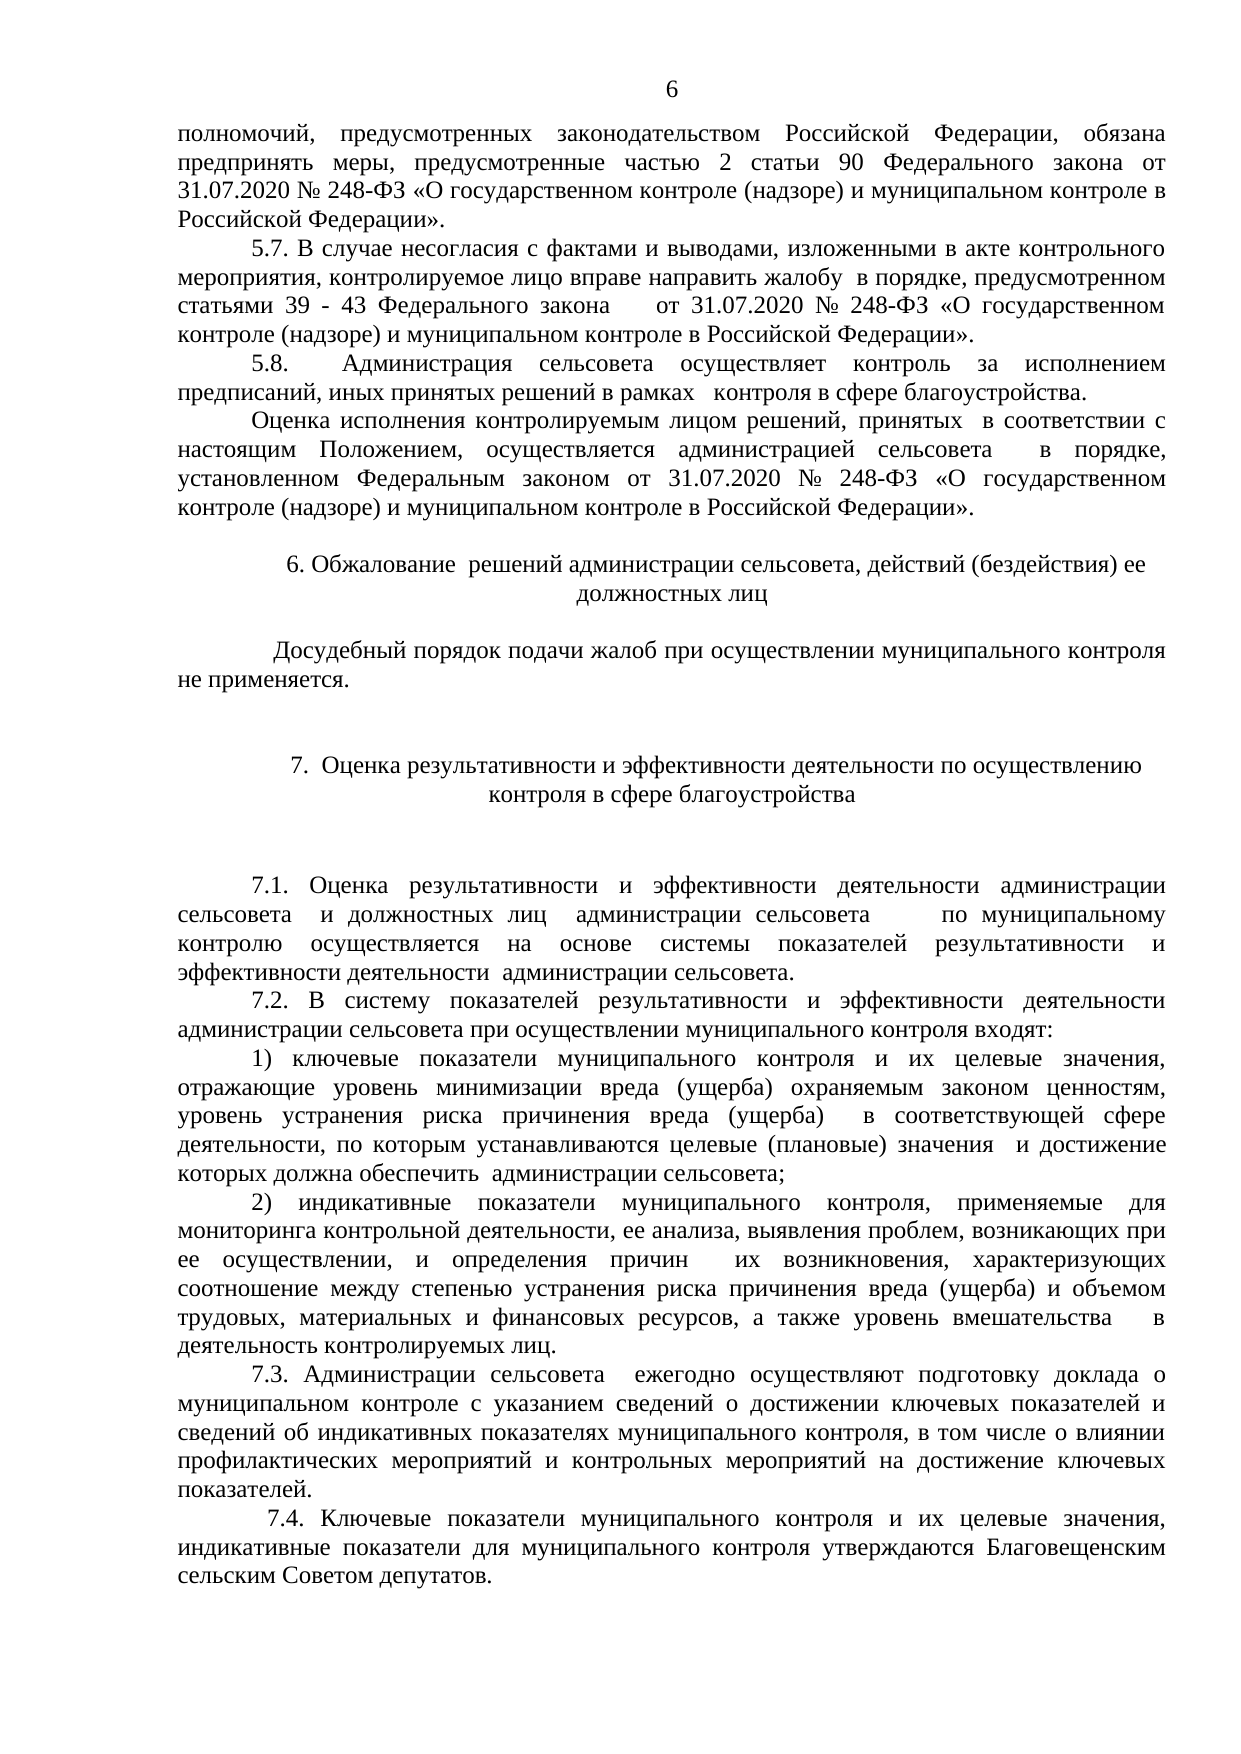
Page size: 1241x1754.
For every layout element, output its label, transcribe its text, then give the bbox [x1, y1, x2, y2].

text Досудебный порядок подачи жалоб при осуществлении муниципального контроля не применяется. [177, 636, 1167, 693]
text 7.2. В систему показателей результативности и эффективности деятельности администрации сельсовета при осуществлении муниципального контроля входят: [177, 985, 1167, 1043]
text 7.4. Ключевые показатели муниципального контроля и их целевые значения, индикативные показатели для муниципального контроля утверждаются Благовещенским сельским Советом депутатов. [177, 1503, 1167, 1589]
text 7.3. Администрации сельсовета ежегодно осуществляют подготовку доклада о муниципальном контроле с указанием сведений о достижении ключевых показателей и сведений об индикативных показателях муниципального контроля, в том числе о влиянии профилактических мероприятий и контрольных мероприятий на достижение ключевых показателей. [177, 1359, 1167, 1503]
text 7.1. Оценка результативности и эффективности деятельности администрации сельсовета и должностных лиц администрации сельсовета по муниципальному контролю осуществляется на основе системы показателей результативности и эффективности деятельности администрации сельсовета. [177, 870, 1167, 985]
text 5.8. Администрация сельсовета осуществляет контроль за исполнением предписаний, иных принятых решений в рамках контроля в сфере благоустройства. [177, 348, 1167, 406]
text 7. Оценка результативности и эффективности деятельности по осуществлению контроля в сфере благоустройства [177, 751, 1167, 808]
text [177, 118, 1167, 233]
text 5.7. В случае несогласия с фактами и выводами, изложенными в акте контрольного мероприятия, контролируемое лицо вправе направить жалобу в порядке, предусмотренном статьями 39 - 43 Федерального закона от 31.07.2020 № 248-ФЗ «О государственном контроле (надзоре) и муниципальном контроле в Российской Федерации». [177, 233, 1167, 348]
text 1) ключевые показатели муниципального контроля и их целевые значения, отражающие уровень минимизации вреда (ущерба) охраняемым законом ценностям, уровень устранения риска причинения вреда (ущерба) в соответствующей сфере деятельности, по которым устанавливаются целевые (плановые) значения и достижение которых должна обеспечить администрации сельсовета; [177, 1043, 1167, 1187]
text 2) индикативные показатели муниципального контроля, применяемые для мониторинга контрольной деятельности, ее анализа, выявления проблем, возникающих при ее осуществлении, и определения причин их возникновения, характеризующих соотношение между степенью устранения риска причинения вреда (ущерба) и объемом трудовых, материальных и финансовых ресурсов, а также уровень вмешательства в деятельность контролируемых лиц. [177, 1187, 1167, 1359]
text Оценка исполнения контролируемым лицом решений, принятых в соответствии с настоящим Положением, осуществляется администрацией сельсовета в порядке, установленном Федеральным законом от 31.07.2020 № 248-ФЗ «О государственном контроле (надзоре) и муниципальном контроле в Российской Федерации». [177, 406, 1167, 521]
text 6. Обжалование решений администрации сельсовета, действий (бездействия) ее должностных лиц [177, 549, 1167, 607]
